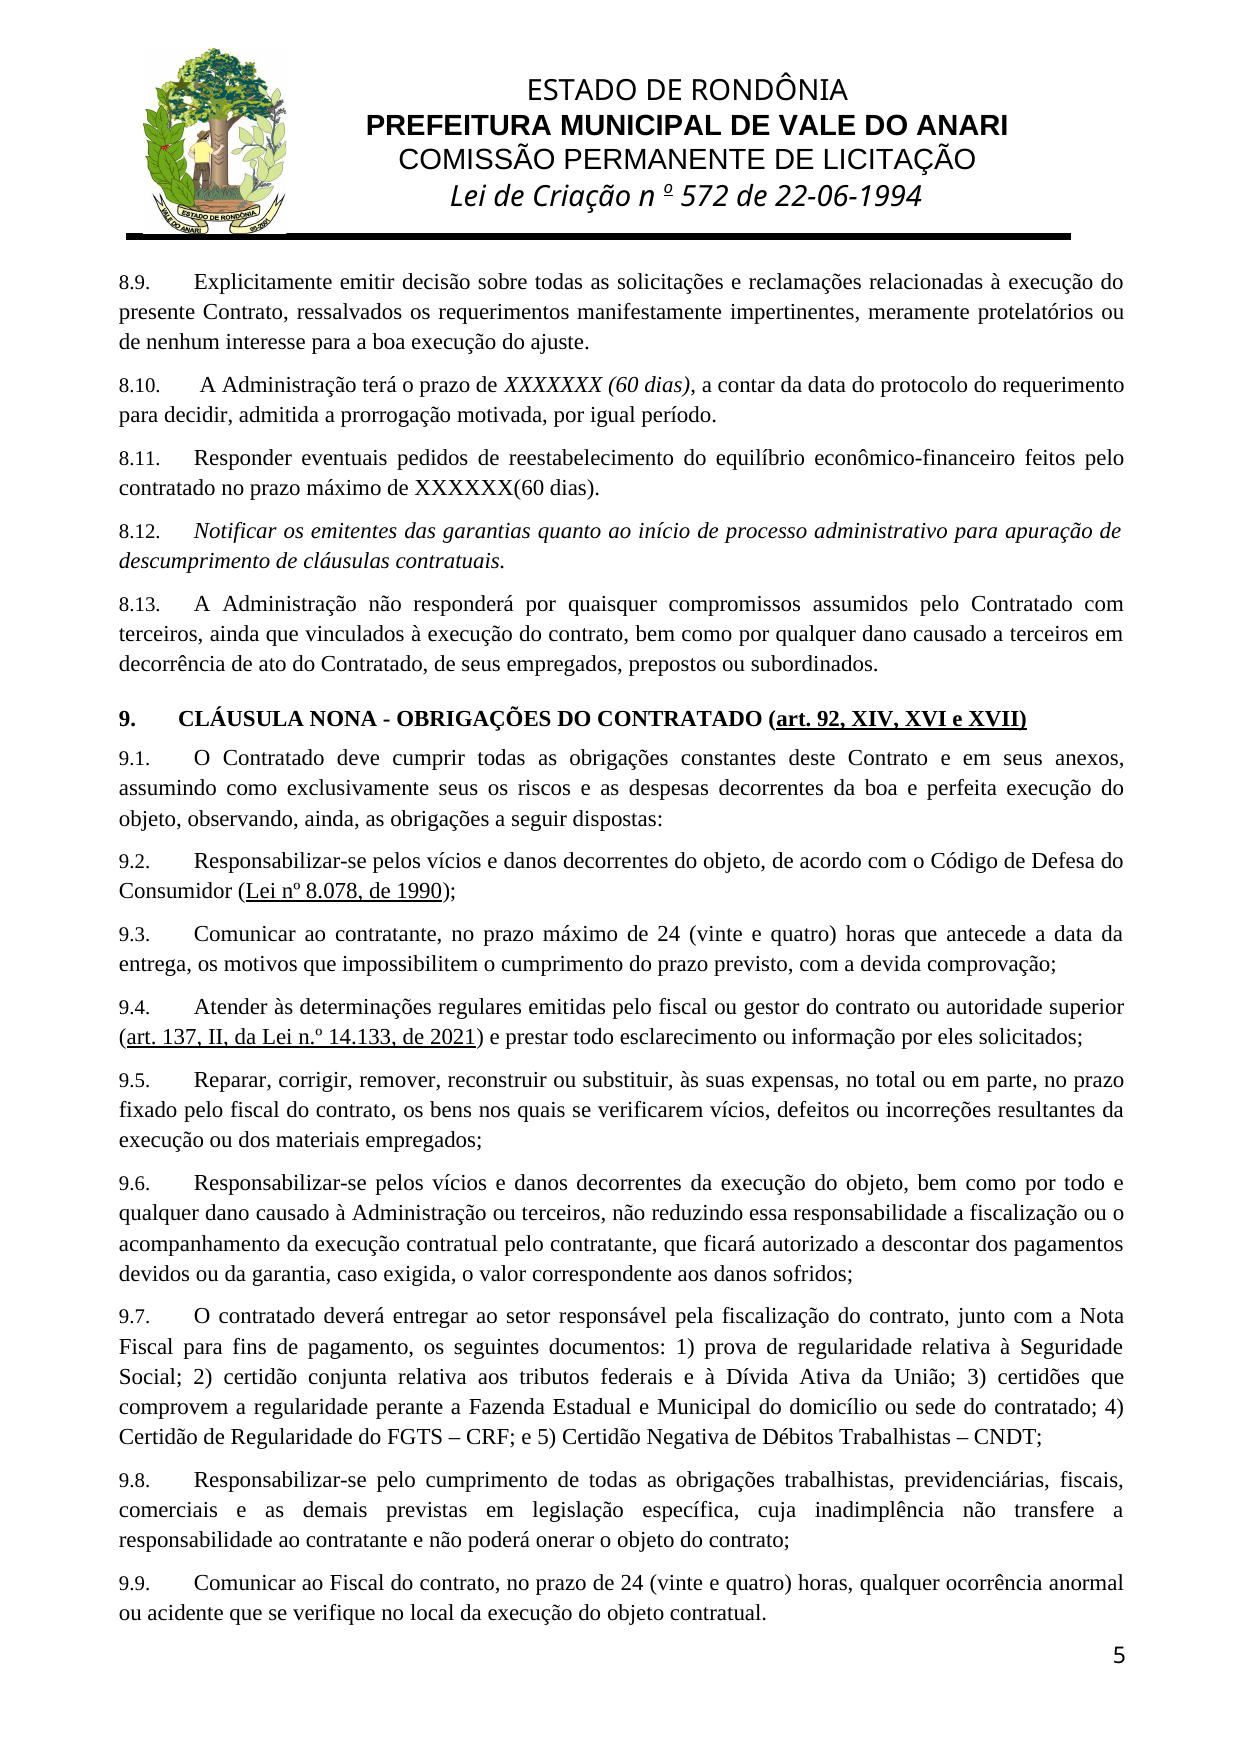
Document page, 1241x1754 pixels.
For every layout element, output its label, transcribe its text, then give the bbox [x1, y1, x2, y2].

text A Administração terá o prazo de XXXXXXX (60 dias), a contar da data do protocolo do requerimento para decidir, admitida a prorrogação motivada, por igual período. [119, 371, 1126, 428]
text Atender às determinações regulares emitidas pelo fiscal ou gestor do contrato ou autoridade superior (art. 137, II, da Lei n.º 14.133, de 2021) e prestar todo esclarecimento ou informação por eles solicitados; [119, 993, 1126, 1050]
text A Administração não responderá por quaisquer compromissos assumidos pelo Contratado com terceiros, ainda que vinculados à execução do contrato, bem como por qualquer dano causado a terceiros em decorrência de ato do Contratado, de seus empregados, prepostos ou subordinados. [119, 590, 1126, 677]
text O Contratado deve cumprir todas as obrigações constantes deste Contrato e em seus anexos, assumindo como exclusivamente seus os riscos e as despesas decorrentes da boa e perfeita execução do objeto, observando, ainda, as obrigações a seguir dispostas: [119, 744, 1126, 831]
text CLÁUSULA NONA - OBRIGAÇÕES DO CONTRATADO (art. 92, XIV, XVI e XVII) [119, 705, 1126, 732]
text Explicitamente emitir decisão sobre todas as solicitações e reclamações relacionadas à execução do presente Contrato, ressalvados os requerimentos manifestamente impertinentes, meramente protelatórios ou de nenhum interesse para a boa execução do ajuste. [119, 268, 1126, 355]
text Comunicar ao Fiscal do contrato, no prazo de 24 (vinte e quatro) horas, qualquer ocorrência anormal ou acidente que se verifique no local da execução do objeto contratual. [119, 1569, 1126, 1626]
text Comunicar ao contratante, no prazo máximo de 24 (vinte e quatro) horas que antecede a data da entrega, os motivos que impossibilitem o cumprimento do prazo previsto, com a devida comprovação; [119, 920, 1126, 977]
text Responsabilizar-se pelos vícios e danos decorrentes da execução do objeto, bem como por todo e qualquer dano causado à Administração ou terceiros, não reduzindo essa responsabilidade a fiscalização ou o acompanhamento da execução contratual pelo contratante, que ficará autorizado a descontar dos pagamentos devidos ou da garantia, caso exigida, o valor correspondente aos danos sofridos; [119, 1169, 1126, 1286]
picture [142, 48, 287, 234]
text Responsabilizar-se pelos vícios e danos decorrentes do objeto, de acordo com o Código de Defesa do Consumidor (Lei nº 8.078, de 1990); [119, 847, 1126, 904]
text Responder eventuais pedidos de reestabelecimento do equilíbrio econômico-financeiro feitos pelo contratado no prazo máximo de XXXXXX(60 dias). [119, 444, 1126, 501]
text Responsabilizar-se pelo cumprimento de todas as obrigações trabalhistas, previdenciárias, fiscais, comerciais e as demais previstas em legislação específica, cuja inadimplência não transfere a responsabilidade ao contratante e não poderá onerar o objeto do contrato; [119, 1466, 1126, 1553]
text Notificar os emitentes das garantias quanto ao início de processo administrativo para apuração de descumprimento de cláusulas contratuais. [119, 517, 1126, 573]
text Reparar, corrigir, remover, reconstruir ou substituir, às suas expensas, no total ou em parte, no prazo fixado pelo fiscal do contrato, os bens nos quais se verificarem vícios, defeitos ou incorreções resultantes da execução ou dos materiais empregados; [119, 1066, 1126, 1153]
text O contratado deverá entregar ao setor responsável pela fiscalização do contrato, junto com a Nota Fiscal para fins de pagamento, os seguintes documentos: 1) prova de regularidade relativa à Seguridade Social; 2) certidão conjunta relativa aos tributos federais e à Dívida Ativa da União; 3) certidões que comprovem a regularidade perante a Fazenda Estadual e Municipal do domicílio ou sede do contratado; 4) Certidão de Regularidade do FGTS – CRF; e 5) Certidão Negativa de Débitos Trabalhistas – CNDT; [119, 1303, 1126, 1450]
